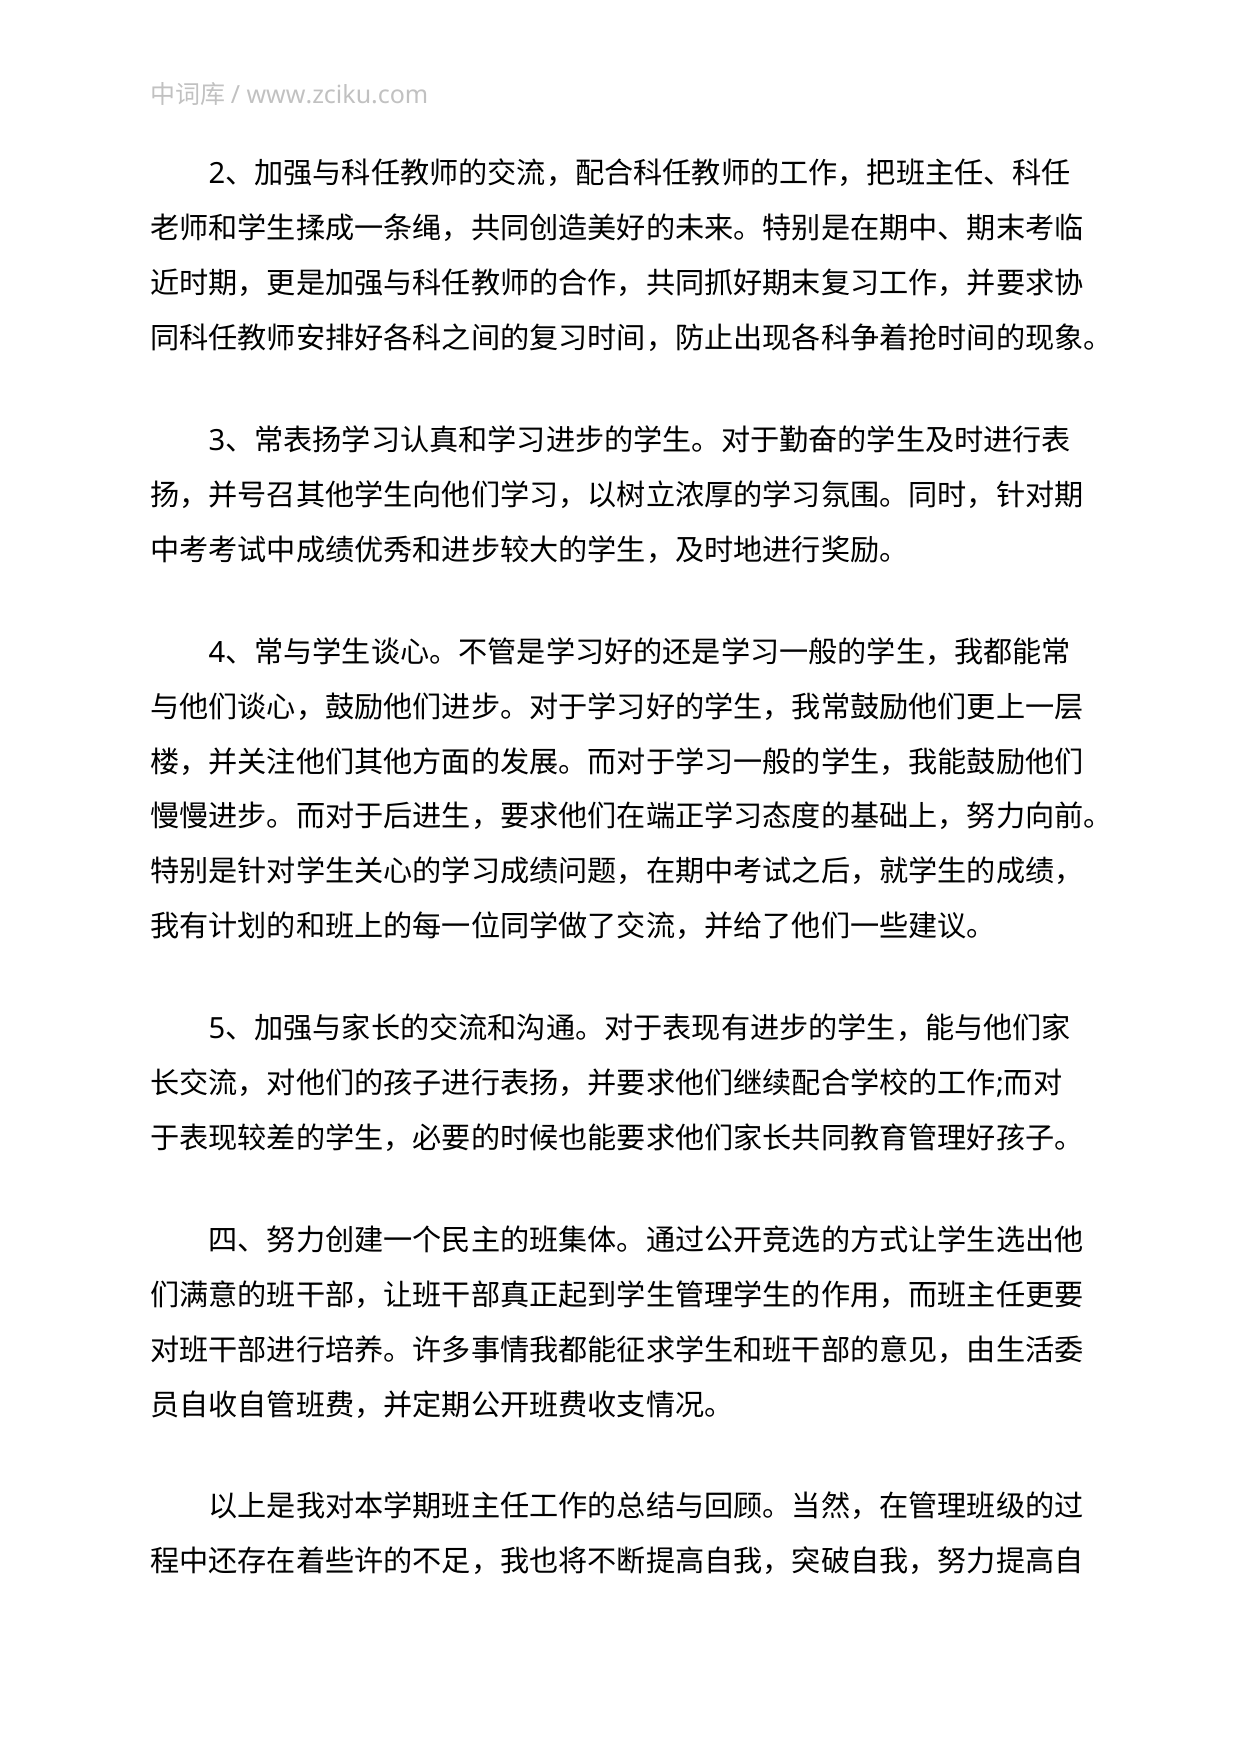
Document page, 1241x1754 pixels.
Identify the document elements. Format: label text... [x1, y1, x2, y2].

text 四、努力创建一个民主的班集体。通过公开竞选的方式让学生选出他们满意的班干部，让班干部真正起到学生管理学生的作用，而班主任更要对班干部进行培养。许多事情我都能征求学生和班干部的意见，由生活委员自收自管班费，并定期公开班费收支情况。 [150, 1216, 1090, 1423]
text 5、加强与家长的交流和沟通。对于表现有进步的学生，能与他们家长交流，对他们的孩子进行表扬，并要求他们继续配合学校的工作;而对于表现较差的学生，必要的时候也能要求他们家长共同教育管理好孩子。 [150, 1004, 1090, 1157]
text 3、常表扬学习认真和学习进步的学生。对于勤奋的学生及时进行表扬，并号召其他学生向他们学习，以树立浓厚的学习氛围。同时，针对期中考考试中成绩优秀和进步较大的学生，及时地进行奖励。 [150, 417, 1090, 569]
text 2、加强与科任教师的交流，配合科任教师的工作，把班主任、科任老师和学生揉成一条绳，共同创造美好的未来。特别是在期中、期末考临近时期，更是加强与科任教师的合作，共同抓好期末复习工作，并要求协同科任教师安排好各科之间的复习时间，防止出现各科争着抢时间的现象。 [150, 150, 1090, 357]
text 4、常与学生谈心。不管是学习好的还是学习一般的学生，我都能常与他们谈心，鼓励他们进步。对于学习好的学生，我常鼓励他们更上一层楼，并关注他们其他方面的发展。而对于学习一般的学生，我能鼓励他们慢慢进步。而对于后进生，要求他们在端正学习态度的基础上，努力向前。特别是针对学生关心的学习成绩问题，在期中考试之后，就学生的成绩，我有计划的和班上的每一位同学做了交流，并给了他们一些建议。 [150, 628, 1090, 945]
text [150, 1483, 1090, 1580]
